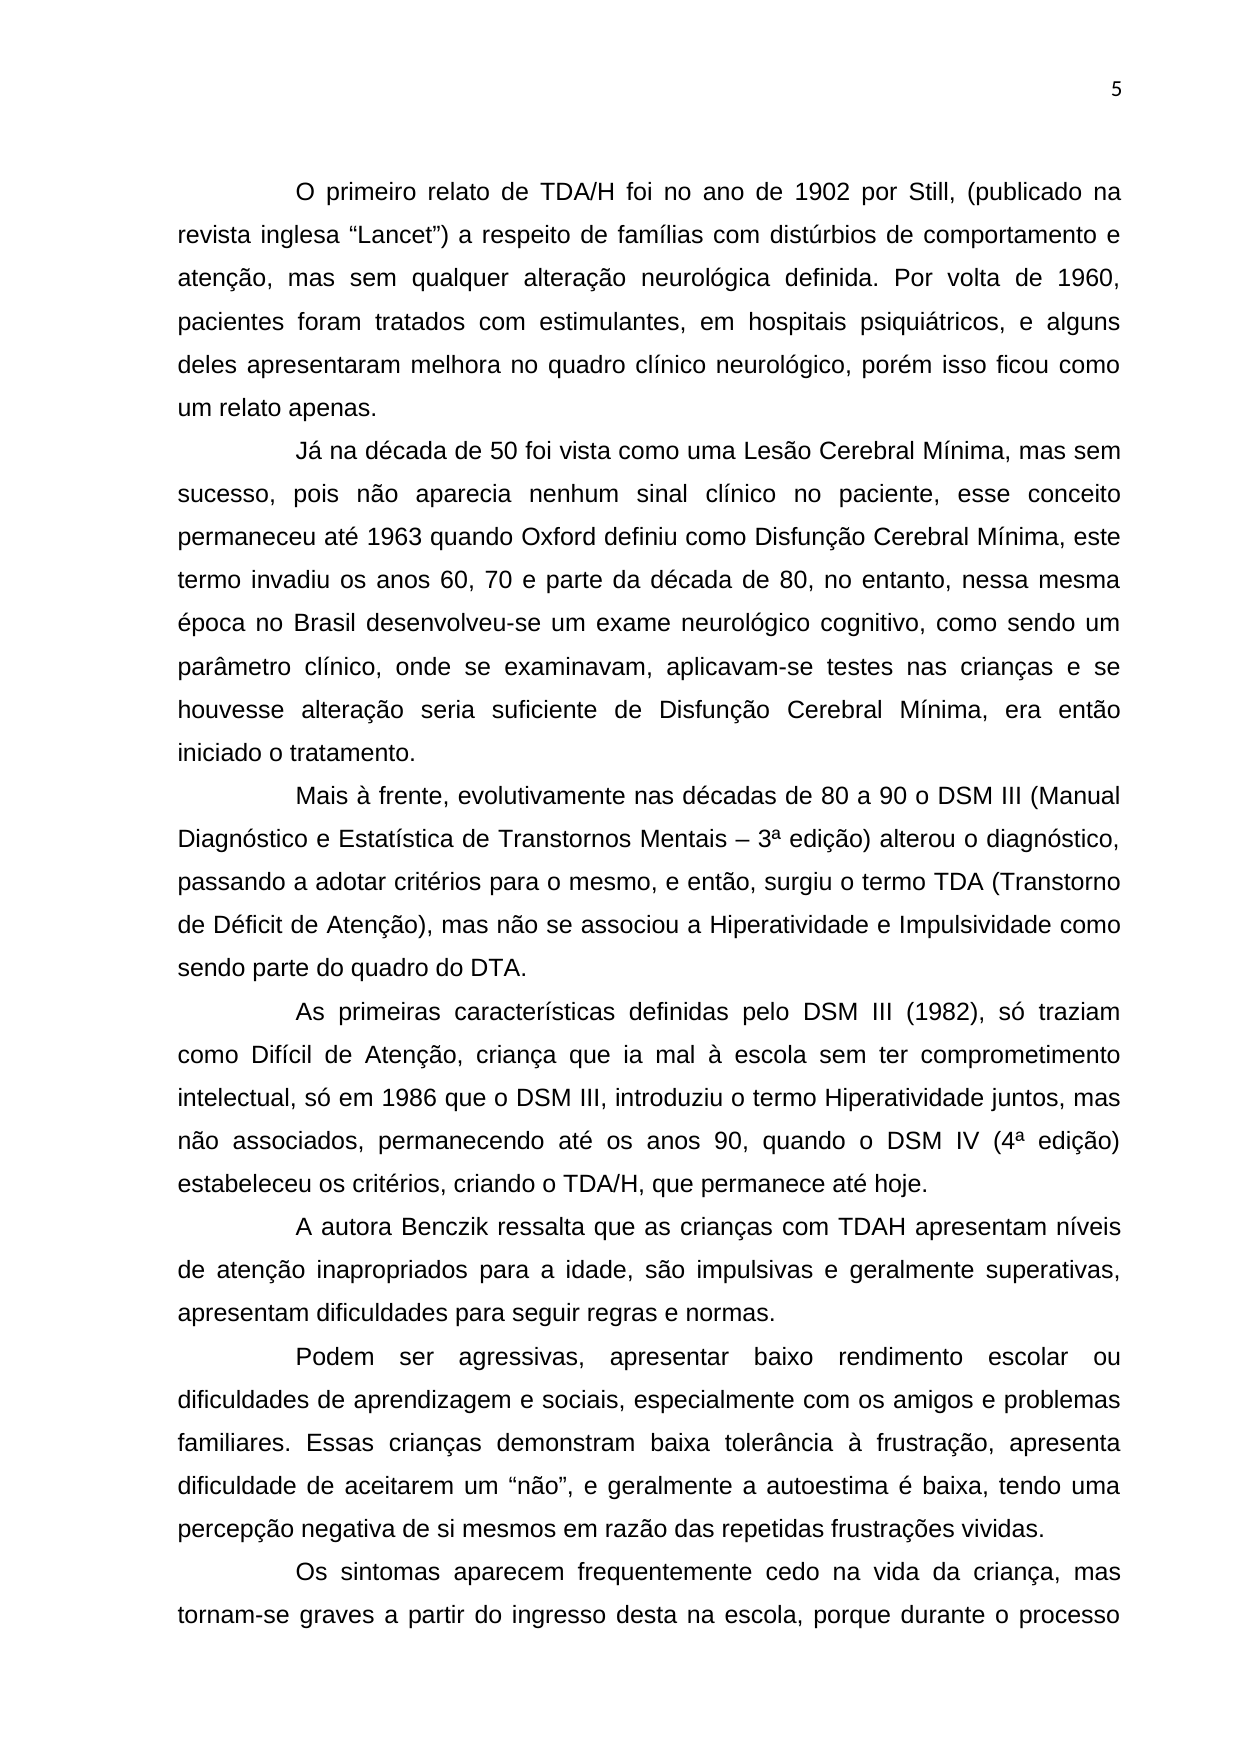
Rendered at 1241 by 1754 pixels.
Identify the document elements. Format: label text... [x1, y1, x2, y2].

text O primeiro relato de TDA/H foi no ano de 1902 por Still, (publicado na revista inglesa “Lancet”) a respeito de famílias com distúrbios de comportamento e atenção, mas sem qualquer alteração neurológica definida. Por volta de 1960, pacientes foram tratados com estimulantes, em hospitais psiquiátricos, e alguns deles apresentaram melhora no quadro clínico neurológico, porém isso ficou como um relato apenas. [177, 177, 1122, 422]
text As primeiras características definidas pelo DSM III (1982), só traziam como Difícil de Atenção, criança que ia mal à escola sem ter comprometimento intelectual, só em 1986 que o DSM III, introduziu o termo Hiperatividade juntos, mas não associados, permanecendo até os anos 90, quando o DSM IV (4ª edição) estabeleceu os critérios, criando o TDA/H, que permanece até hoje. [177, 997, 1122, 1198]
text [177, 1557, 1122, 1629]
text Podem ser agressivas, apresentar baixo rendimento escolar ou dificuldades de aprendizagem e sociais, especialmente com os amigos e problemas familiares. Essas crianças demonstram baixa tolerância à frustração, apresenta dificuldade de aceitarem um “não”, e geralmente a autoestima é baixa, tendo uma percepção negativa de si mesmos em razão das repetidas frustrações vividas. [177, 1342, 1122, 1543]
text A autora Benczik ressalta que as crianças com TDAH apresentam níveis de atenção inapropriados para a idade, são impulsivas e geralmente superativas, apresentam dificuldades para seguir regras e normas. [177, 1212, 1122, 1327]
text Já na década de 50 foi vista como uma Lesão Cerebral Mínima, mas sem sucesso, pois não aparecia nenhum sinal clínico no paciente, esse conceito permaneceu até 1963 quando Oxford definiu como Disfunção Cerebral Mínima, este termo invadiu os anos 60, 70 e parte da década de 80, no entanto, nessa mesma época no Brasil desenvolveu-se um exame neurológico cognitivo, como sendo um parâmetro clínico, onde se examinavam, aplicavam-se testes nas crianças e se houvesse alteração seria suficiente de Disfunção Cerebral Mínima, era então iniciado o tratamento. [177, 436, 1122, 767]
text Mais à frente, evolutivamente nas décadas de 80 a 90 o DSM III (Manual Diagnóstico e Estatística de Transtornos Mentais – 3ª edição) alterou o diagnóstico, passando a adotar critérios para o mesmo, e então, surgiu o termo TDA (Transtorno de Déficit de Atenção), mas não se associou a Hiperatividade e Impulsividade como sendo parte do quadro do DTA. [177, 781, 1122, 982]
